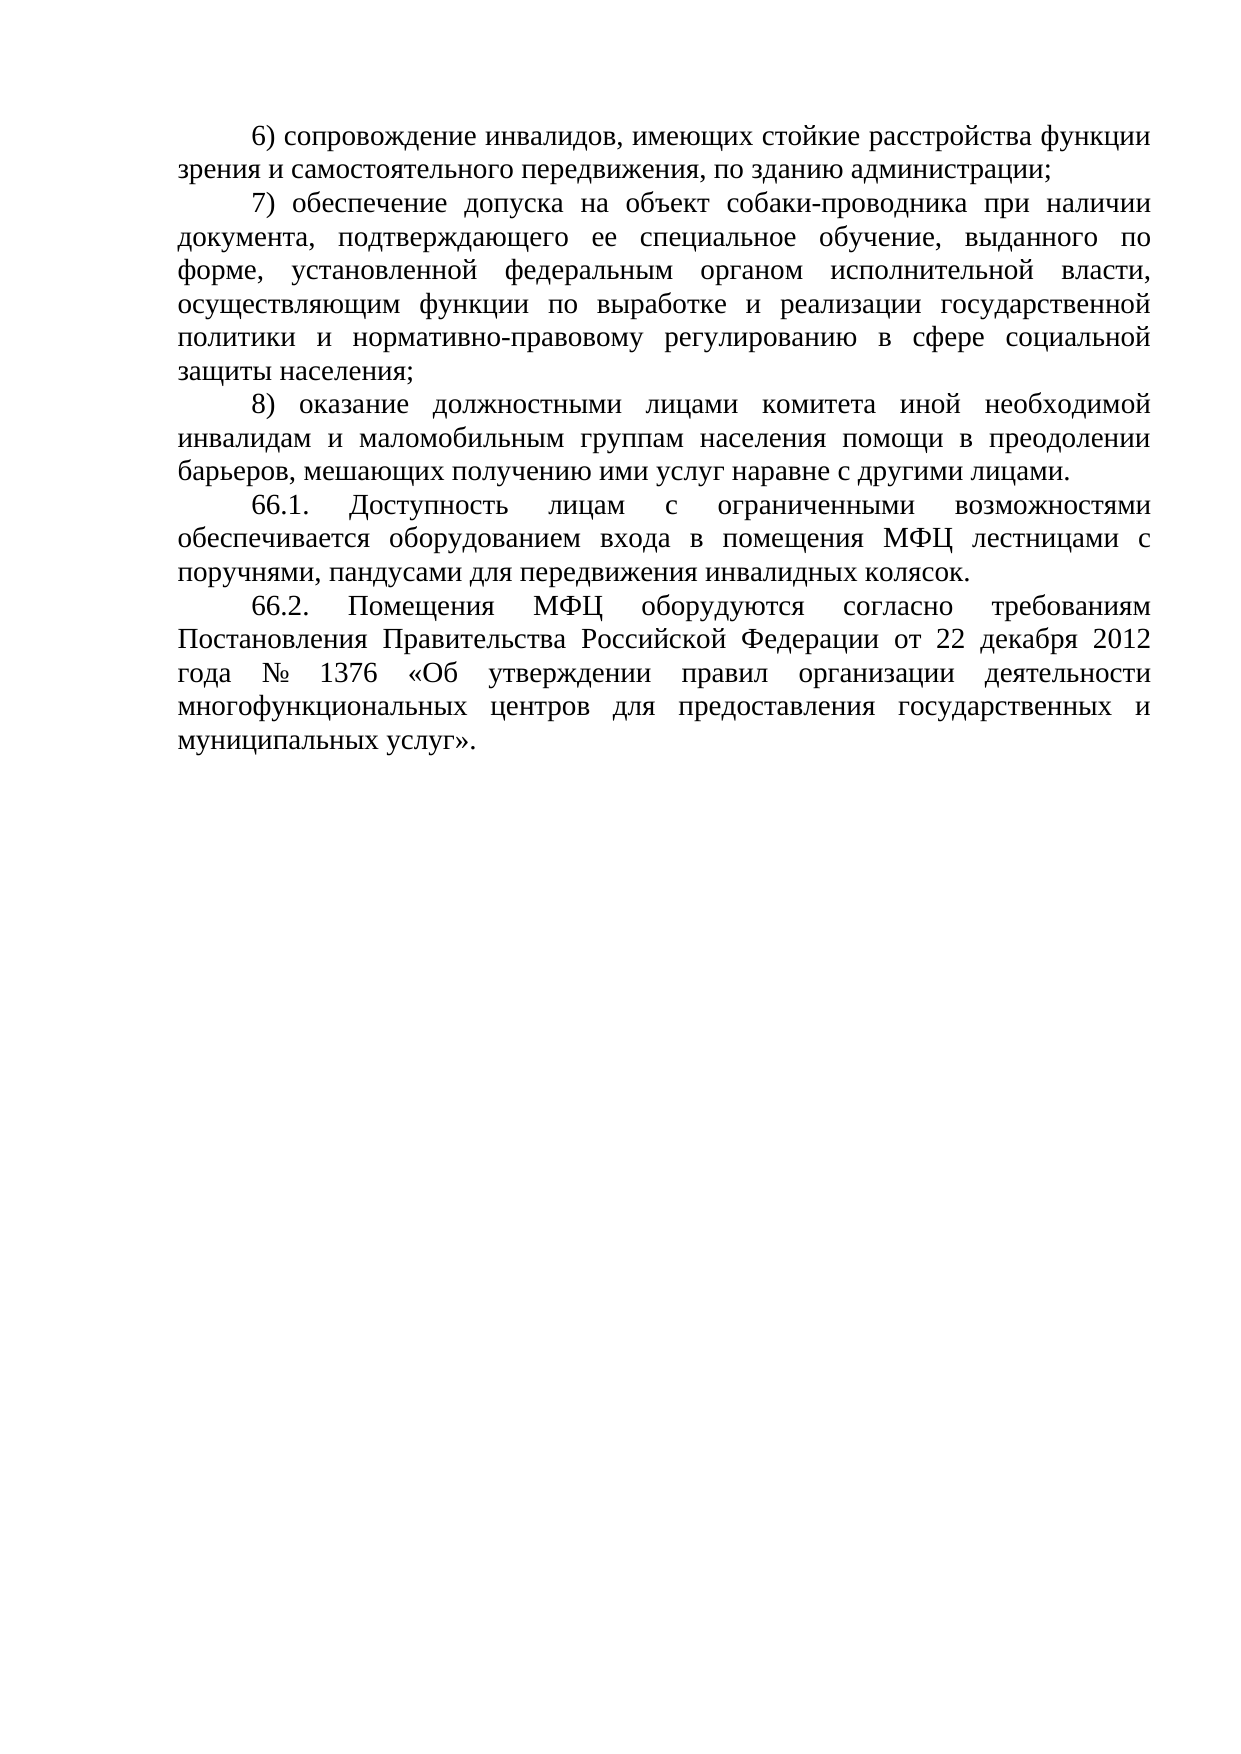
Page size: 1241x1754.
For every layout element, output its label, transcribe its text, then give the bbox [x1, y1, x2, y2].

text 66.2. Помещения МФЦ оборудуются согласно требованиям Постановления Правительства Российской Федерации от 22 декабря 2012 года № 1376 «Об утверждении правил организации деятельности многофункциональных центров для предоставления государственных и муниципальных услуг». [177, 588, 1152, 755]
text 6) сопровождение инвалидов, имеющих стойкие расстройства функции зрения и самостоятельного передвижения, по зданию администрации; [177, 118, 1152, 185]
text 7) обеспечение допуска на объект собаки-проводника при наличии документа, подтверждающего ее специальное обучение, выданного по форме, установленной федеральным органом исполнительной власти, осуществляющим функции по выработке и реализации государственной политики и нормативно-правовому регулированию в сфере социальной защиты населения; [177, 185, 1152, 386]
text 66.1. Доступность лицам с ограниченными возможностями обеспечивается оборудованием входа в помещения МФЦ лестницами с поручнями, пандусами для передвижения инвалидных колясок. [177, 487, 1152, 588]
text 8) оказание должностными лицами комитета иной необходимой инвалидам и маломобильным группам населения помощи в преодолении барьеров, мешающих получению ими услуг наравне с другими лицами. [177, 386, 1152, 487]
